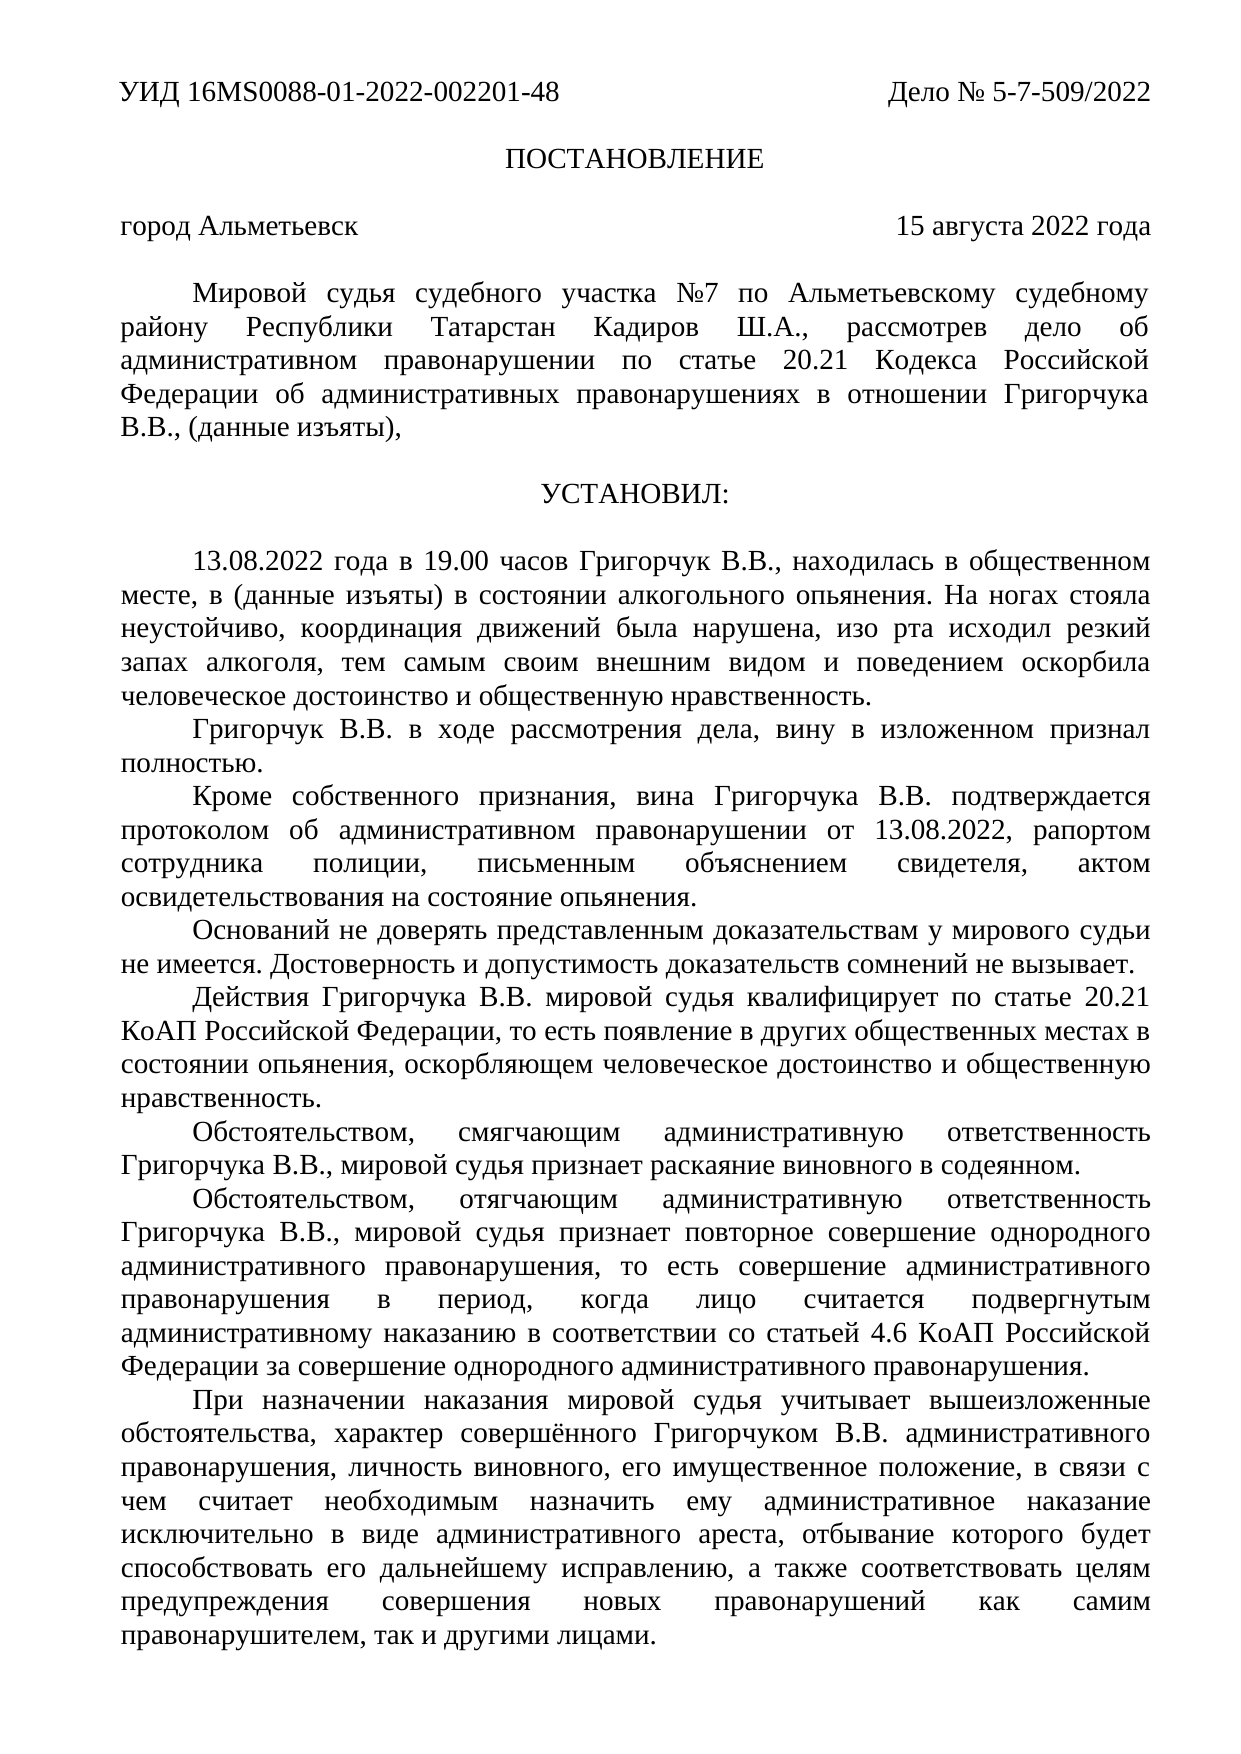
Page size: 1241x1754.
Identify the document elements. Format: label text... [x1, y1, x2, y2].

text Мировой судья судебного участка №7 по Альметьевскому судебному району Республики Татарстан Кадиров Ш.А., рассмотрев дело об административном правонарушении по статье 20.21 Кодекса Российской Федерации об административных правонарушениях в отношении Григорчука В.В., (данные изъяты), [120, 275, 1149, 443]
text УИД 16MS0088-01-2022-002201-48 Дело № 5-7-509/2022 [118, 74, 1151, 107]
text УСТАНОВИЛ: [118, 476, 1151, 510]
text Действия Григорчука В.В. мировой судья квалифицирует по статье 20.21 КоАП Российской Федерации, то есть появление в других общественных местах в состоянии опьянения, оскорбляющем человеческое достоинство и общественную нравственность. [121, 979, 1151, 1114]
text 13.08.2022 года в 19.00 часов Григорчук В.В., находилась в общественном месте, в (данные изъяты) в состоянии алкогольного опьянения. На ногах стояла неустойчиво, координация движений была нарушена, изо рта исходил резкий запах алкоголя, тем самым своим внешним видом и поведением оскорбила человеческое достоинство и общественную нравственность. [121, 543, 1151, 711]
text Кроме собственного признания, вина Григорчука В.В. подтверждается протоколом об административном правонарушении от 13.08.2022, рапортом сотрудника полиции, письменным объяснением свидетеля, актом освидетельствования на состояние опьянения. [121, 778, 1151, 912]
text Обстоятельством, отягчающим административную ответственность Григорчука В.В., мировой судья признает повторное совершение однородного административного правонарушения, то есть совершение административного правонарушения в период, когда лицо считается подвергнутым административному наказанию в соответствии со статьей 4.6 КоАП Российской Федерации за совершение однородного административного правонарушения. [121, 1181, 1151, 1382]
text Оснований не доверять представленным доказательствам у мирового судьи не имеется. Достоверность и допустимость доказательств сомнений не вызывает. [121, 912, 1151, 979]
text Обстоятельством, смягчающим административную ответственность Григорчука В.В., мировой судья признает раскаяние виновного в содеянном. [121, 1114, 1151, 1181]
text город Альметьевск 15 августа 2022 года [120, 208, 1151, 242]
text ПОСТАНОВЛЕНИЕ [118, 141, 1151, 174]
text Григорчук В.В. в ходе рассмотрения дела, вину в изложенном признал полностью. [121, 711, 1151, 778]
text При назначении наказания мировой судья учитывает вышеизложенные обстоятельства, характер совершённого Григорчуком В.В. административного правонарушения, личность виновного, его имущественное положение, в связи с чем считает необходимым назначить ему административное наказание исключительно в виде административного ареста, отбывание которого будет способствовать его дальнейшему исправлению, а также соответствовать целям предупреждения совершения новых правонарушений как самим правонарушителем, так и другими лицами. [121, 1382, 1151, 1650]
